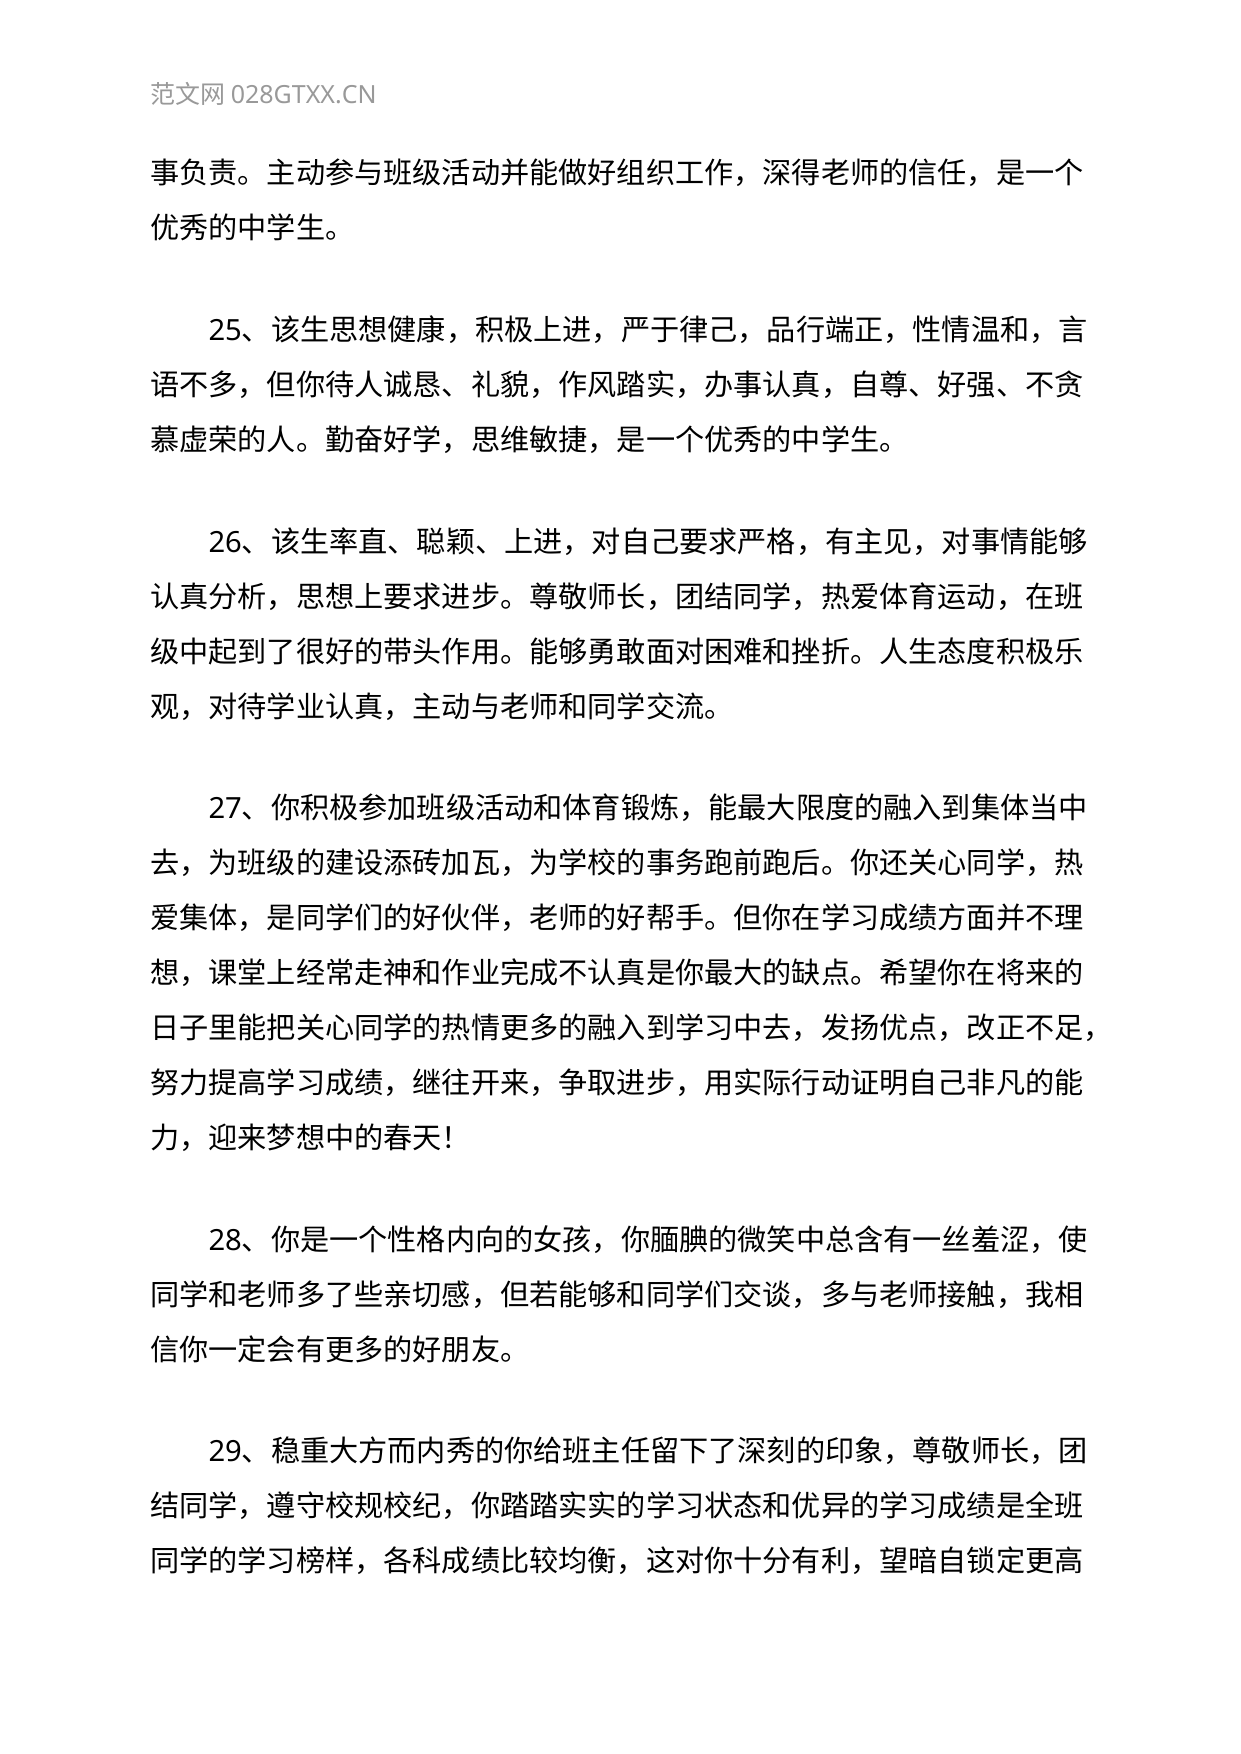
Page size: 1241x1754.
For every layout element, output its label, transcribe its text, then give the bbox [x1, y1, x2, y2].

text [150, 150, 1090, 247]
text 27、你积极参加班级活动和体育锻炼，能最大限度的融入到集体当中去，为班级的建设添砖加瓦，为学校的事务跑前跑后。你还关心同学，热爱集体，是同学们的好伙伴，老师的好帮手。但你在学习成绩方面并不理想，课堂上经常走神和作业完成不认真是你最大的缺点。希望你在将来的日子里能把关心同学的热情更多的融入到学习中去，发扬优点，改正不足，努力提高学习成绩，继往开来，争取进步，用实际行动证明自己非凡的能力，迎来梦想中的春天！ [150, 785, 1090, 1157]
text 26、该生率直、聪颖、上进，对自己要求严格，有主见，对事情能够认真分析，思想上要求进步。尊敬师长，团结同学，热爱体育运动，在班级中起到了很好的带头作用。能够勇敢面对困难和挫折。人生态度积极乐观，对待学业认真，主动与老师和同学交流。 [150, 518, 1090, 725]
text 25、该生思想健康，积极上进，严于律己，品行端正，性情温和，言语不多，但你待人诚恳、礼貌，作风踏实，办事认真，自尊、好强、不贪慕虚荣的人。勤奋好学，思维敏捷，是一个优秀的中学生。 [150, 307, 1090, 459]
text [150, 1428, 1090, 1580]
text 28、你是一个性格内向的女孩，你腼腆的微笑中总含有一丝羞涩，使同学和老师多了些亲切感，但若能够和同学们交谈，多与老师接触，我相信你一定会有更多的好朋友。 [150, 1216, 1090, 1368]
